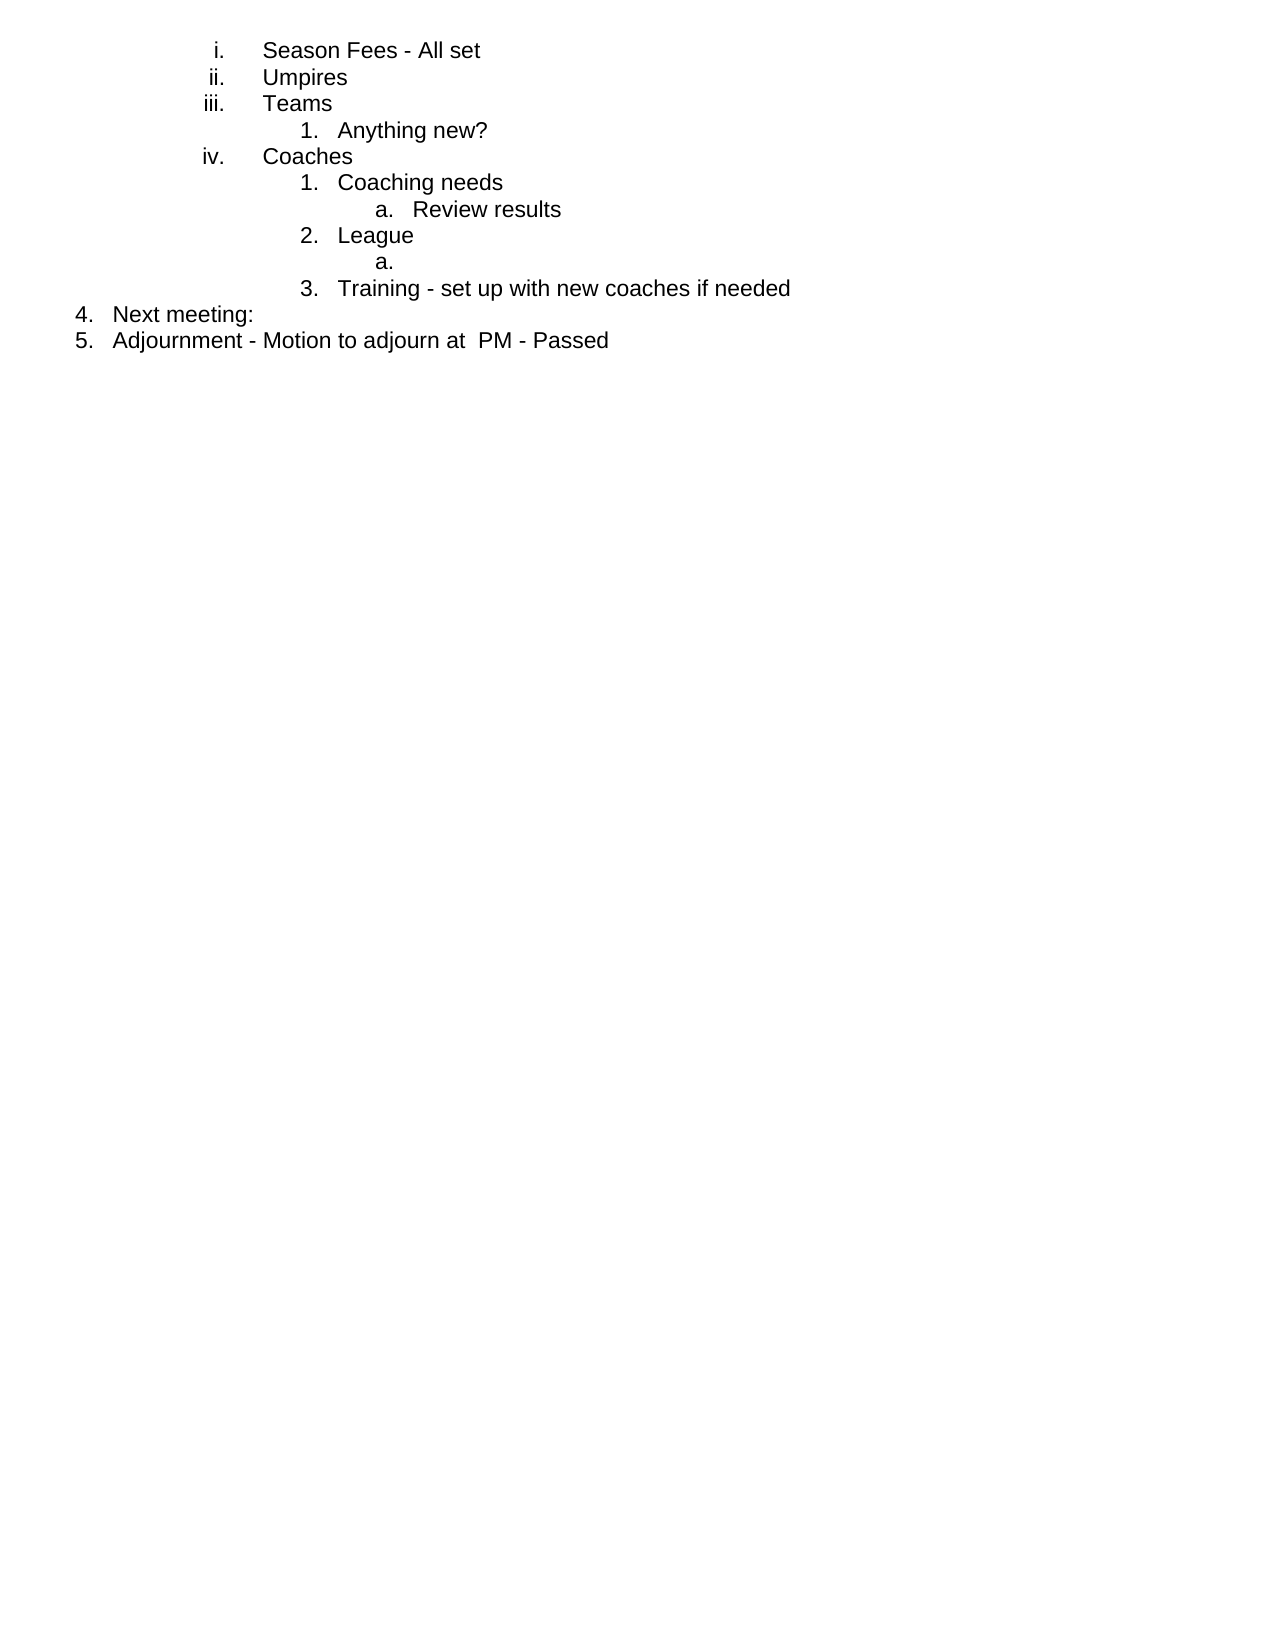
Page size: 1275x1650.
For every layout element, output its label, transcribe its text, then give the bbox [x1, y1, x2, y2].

list Season Fees - All set [225, 37, 1237, 64]
list League [300, 222, 1237, 248]
list Coaches [225, 143, 1237, 169]
list Teams [225, 90, 1237, 117]
list Next meeting: [75, 301, 1237, 327]
list Review results [375, 196, 1237, 222]
list Umpires [225, 64, 1237, 90]
list Anything new? [300, 117, 1237, 143]
list Adjournment - Motion to adjourn at PM - Passed [75, 327, 1237, 354]
list Coaching needs [300, 169, 1237, 196]
list Training - set up with new coaches if needed [300, 275, 1237, 301]
